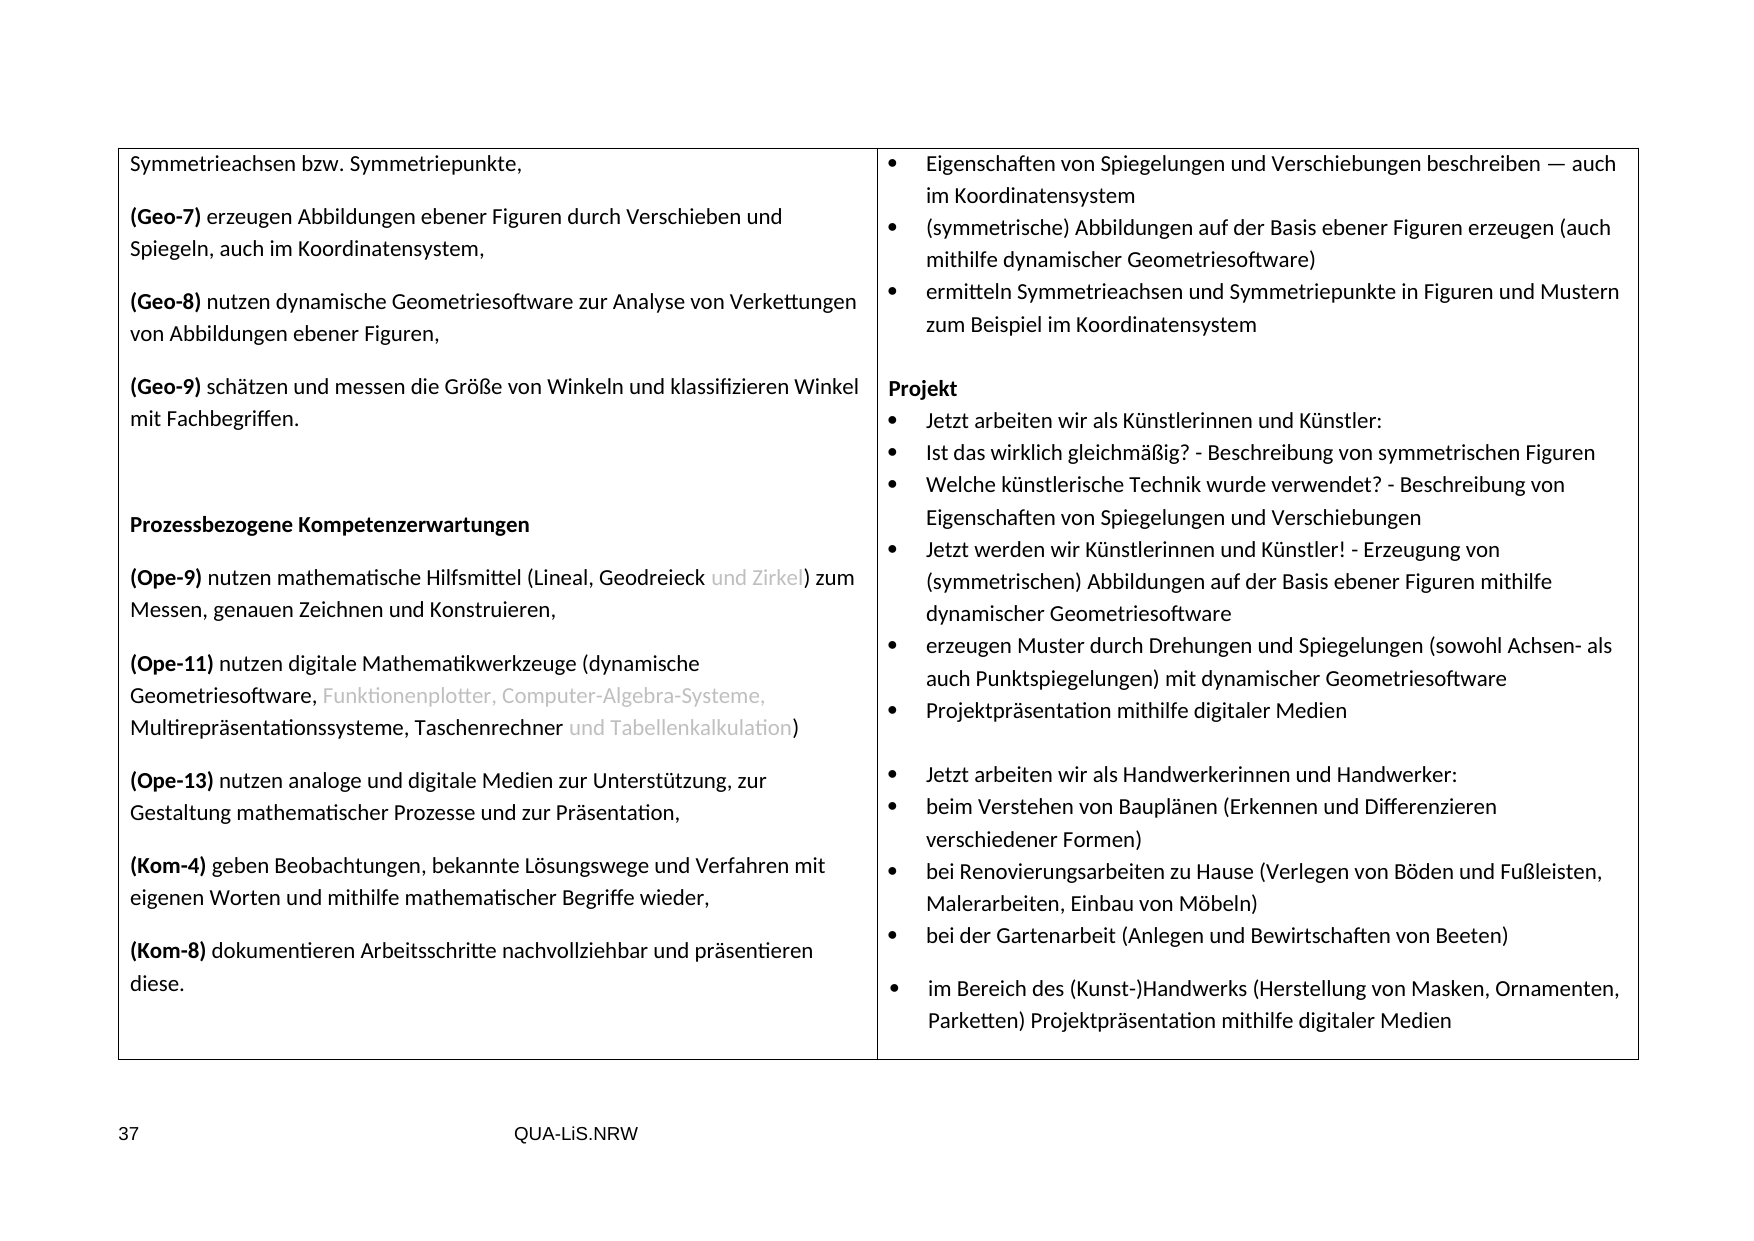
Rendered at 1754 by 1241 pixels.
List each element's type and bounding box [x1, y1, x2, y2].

table_cell [119, 149, 877, 1059]
table_cell [878, 149, 1638, 1059]
